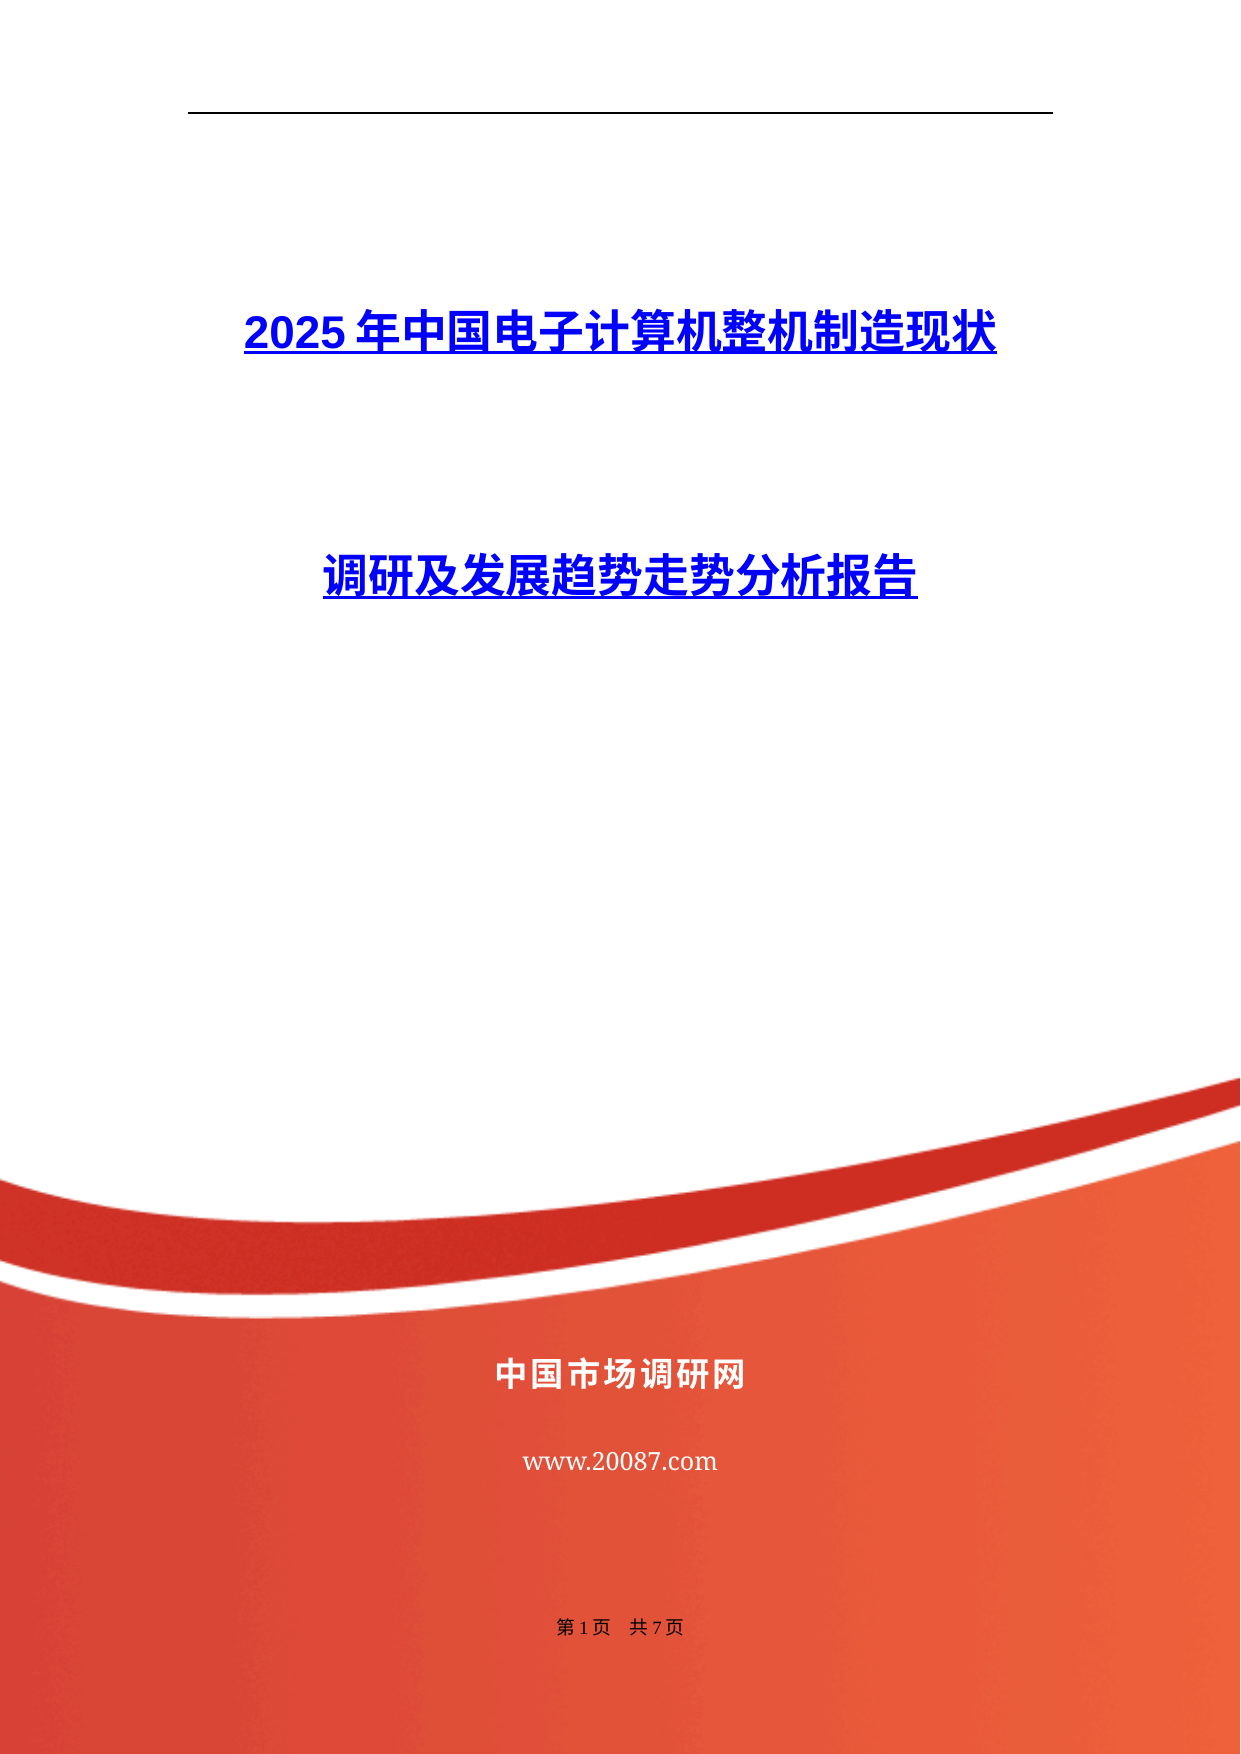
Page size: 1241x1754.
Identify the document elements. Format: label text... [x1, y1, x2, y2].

text www.20087.com [187, 1428, 1053, 1493]
subtitle 中国市场调研网 [187, 1339, 1053, 1404]
picture [0, 1006, 1241, 1754]
table_header 2025年中国电子计算机整机制造现状调研及发展趋势走势分析报告 [188, 207, 1053, 773]
